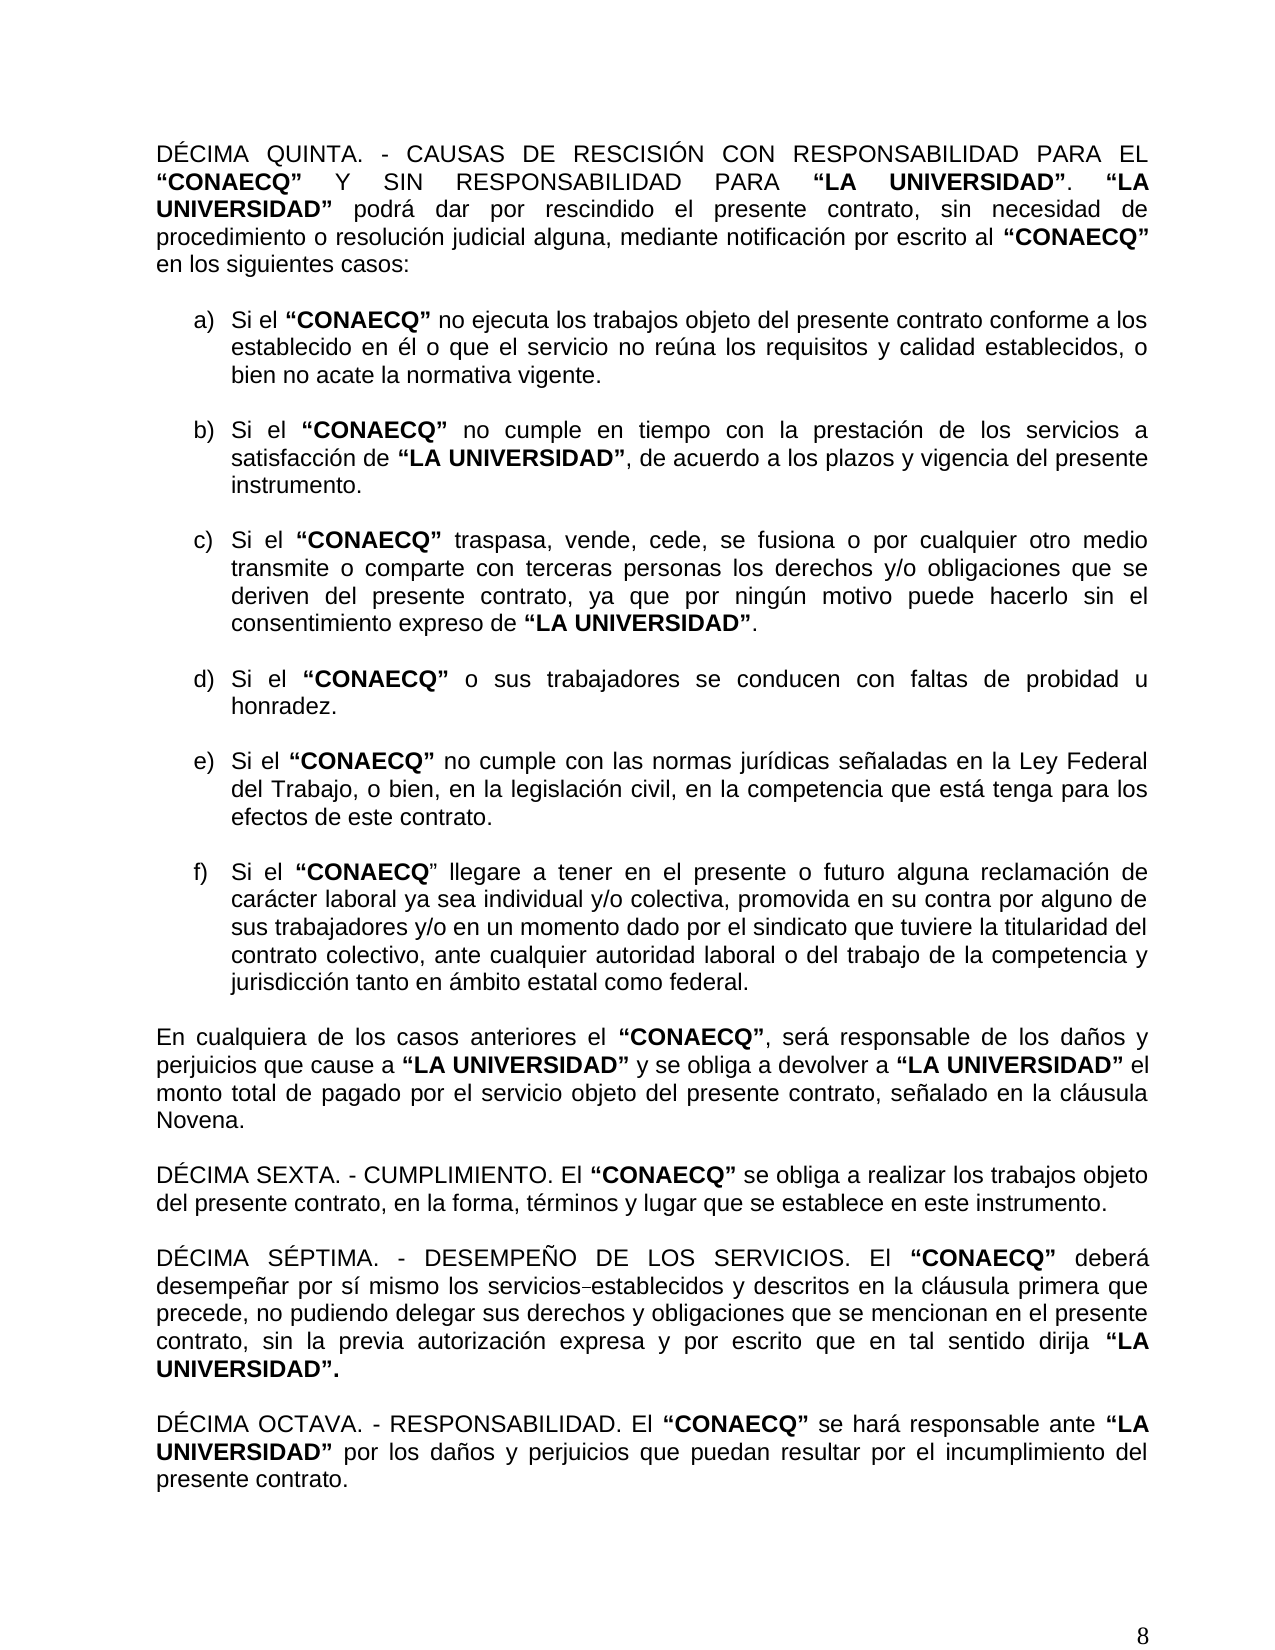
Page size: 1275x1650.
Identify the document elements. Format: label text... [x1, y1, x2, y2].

list Si el “CONAECQ” no ejecuta los trabajos objeto del presente contrato conforme a los establecido en él o que el servicio no reúna los requisitos y calidad establecidos, o bien no acate la normativa vigente. [193, 306, 1149, 388]
list Si el “CONAECQ” traspasa, vende, cede, se fusiona o por cualquier otro medio transmite o comparte con terceras personas los derechos y/o obligaciones que se deriven del presente contrato, ya que por ningún motivo puede hacerlo sin el consentimiento expreso de “LA UNIVERSIDAD”. [193, 526, 1149, 637]
text DÉCIMA SÉPTIMA. - DESEMPEÑO DE LOS SERVICIOS. El “CONAECQ” deberá desempeñar por sí mismo los servicios establecidos y descritos en la cláusula primera que precede, no pudiendo delegar sus derechos y obligaciones que se mencionan en el presente contrato, sin la previa autorización expresa y por escrito que en tal sentido dirija “LA UNIVERSIDAD”. [156, 1244, 1149, 1382]
list Si el “CONAECQ” no cumple con las normas jurídicas señaladas en la Ley Federal del Trabajo, o bien, en la legislación civil, en la competencia que está tenga para los efectos de este contrato. [193, 747, 1149, 830]
text En cualquiera de los casos anteriores el “CONAECQ”, será responsable de los daños y perjuicios que cause a “LA UNIVERSIDAD” y se obliga a devolver a “LA UNIVERSIDAD” el monto total de pagado por el servicio objeto del presente contrato, señalado en la cláusula Novena. [156, 1023, 1149, 1134]
text DÉCIMA OCTAVA. - RESPONSABILIDAD. El “CONAECQ” se hará responsable ante “LA UNIVERSIDAD” por los daños y perjuicios que puedan resultar por el incumplimiento del presente contrato. [156, 1410, 1149, 1493]
text DÉCIMA SEXTA. - CUMPLIMIENTO. El “CONAECQ” se obliga a realizar los trabajos objeto del presente contrato, en la forma, términos y lugar que se establece en este instrumento. [156, 1161, 1149, 1217]
list Si el “CONAECQ” o sus trabajadores se conducen con faltas de probidad u honradez. [193, 664, 1149, 720]
list Si el “CONAECQ” no cumple en tiempo con la prestación de los servicios a satisfacción de “LA UNIVERSIDAD”, de acuerdo a los plazos y vigencia del presente instrumento. [193, 416, 1149, 499]
list Si el “CONAECQ” llegare a tener en el presente o futuro alguna reclamación de carácter laboral ya sea individual y/o colectiva, promovida en su contra por alguno de sus trabajadores y/o en un momento dado por el sindicato que tuviere la titularidad del contrato colectivo, ante cualquier autoridad laboral o del trabajo de la competencia y jurisdicción tanto en ámbito estatal como federal. [193, 858, 1149, 996]
text DÉCIMA QUINTA. - CAUSAS DE RESCISIÓN CON RESPONSABILIDAD PARA EL “CONAECQ” Y SIN RESPONSABILIDAD PARA “LA UNIVERSIDAD”. “LA UNIVERSIDAD” podrá dar por rescindido el presente contrato, sin necesidad de procedimiento o resolución judicial alguna, mediante notificación por escrito al “CONAECQ” en los siguientes casos: [156, 140, 1149, 278]
